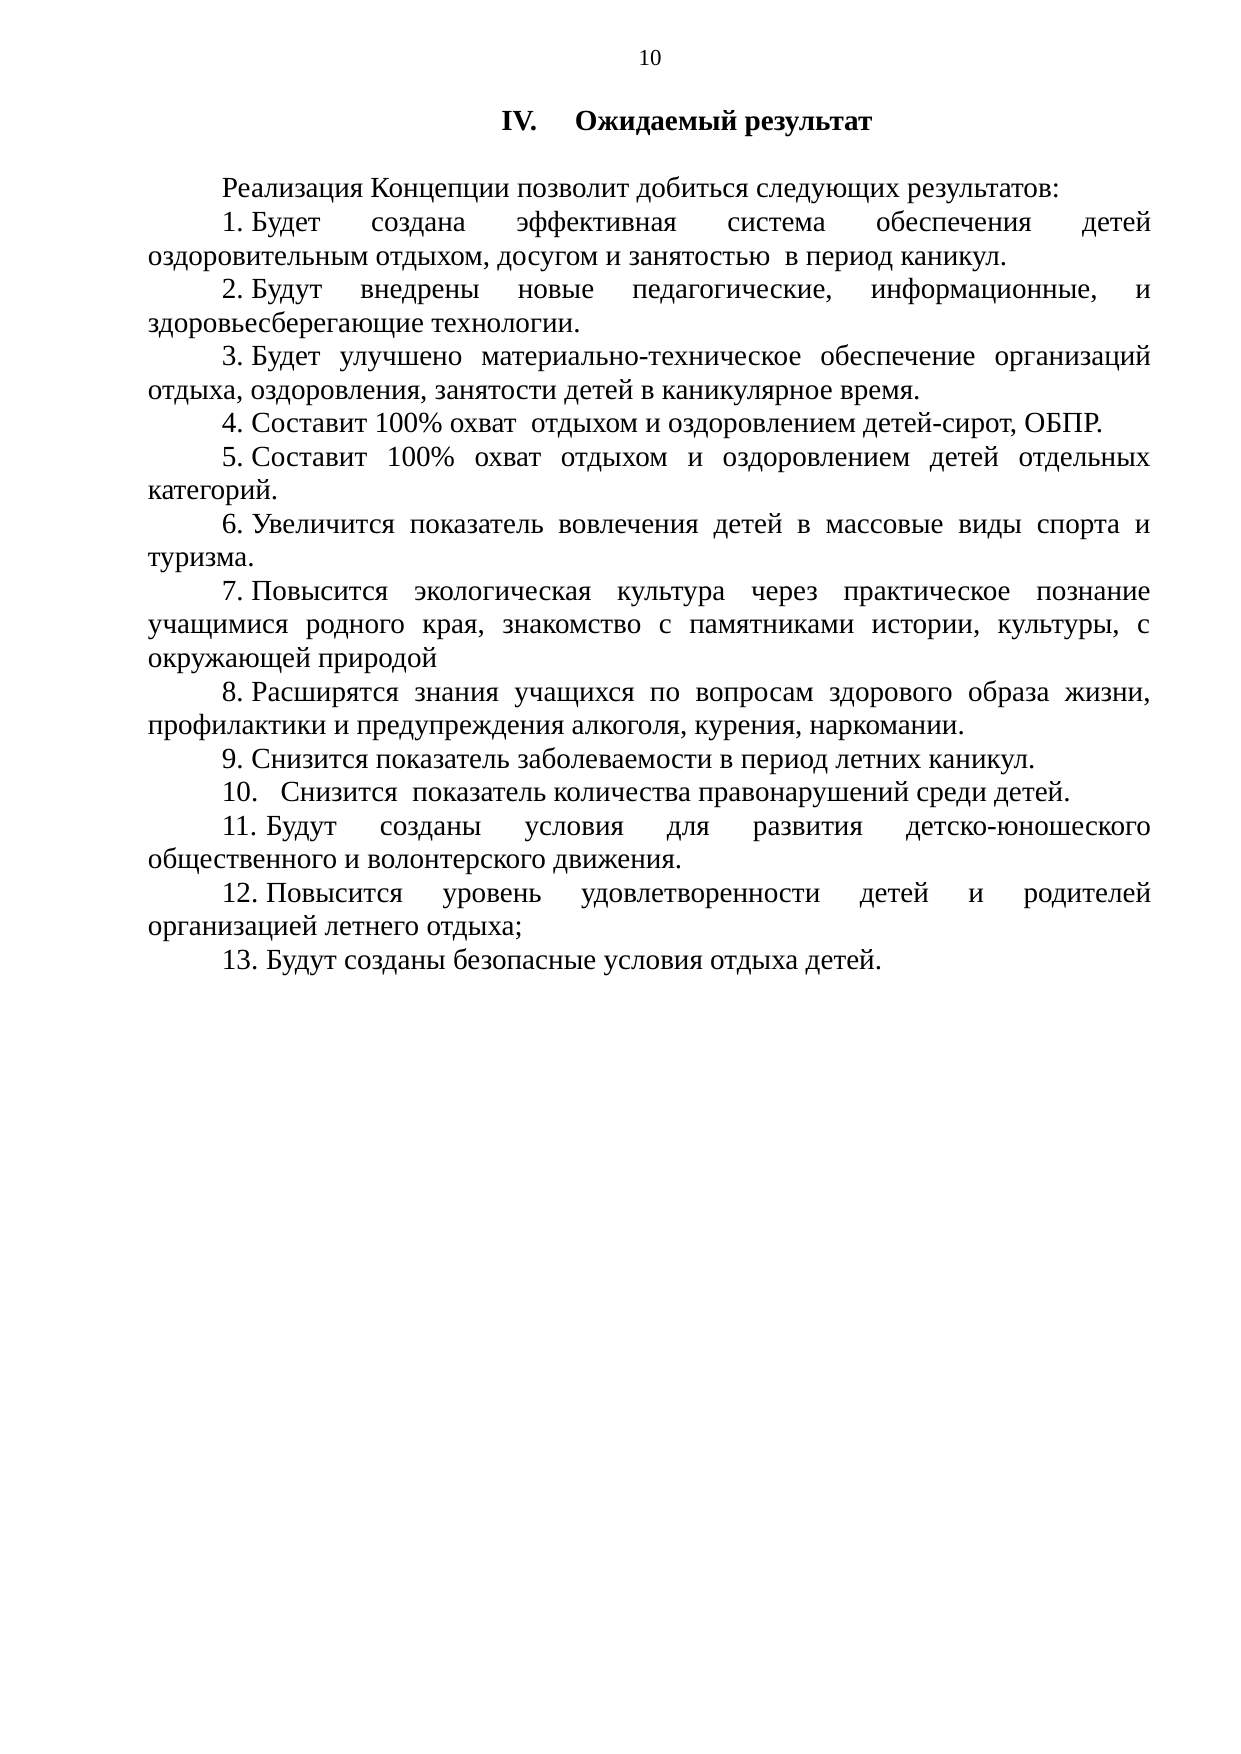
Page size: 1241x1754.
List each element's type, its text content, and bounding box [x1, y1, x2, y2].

list Увеличится показатель вовлечения детей в массовые виды спорта и туризма. [148, 506, 1152, 573]
list Будет создана эффективная система обеспечения детей оздоровительным отдыхом, досугом и занятостью в период каникул. [148, 204, 1152, 271]
list Будут внедрены новые педагогические, информационные, и здоровьесберегающие технологии. [148, 271, 1152, 338]
list Снизится показатель количества правонарушений среди детей. [148, 774, 1152, 808]
list Будут созданы безопасные условия отдыха детей. [148, 942, 1152, 976]
list Снизится показатель заболеваемости в период летних каникул. [148, 741, 1152, 774]
list Будет улучшено материально-техническое обеспечение организаций отдыха, оздоровления, занятости детей в каникулярное время. [148, 338, 1152, 405]
list Повысится экологическая культура через практическое познание учащимися родного края, знакомство с памятниками истории, культуры, с окружающей природой [148, 573, 1152, 674]
list Составит 100% охват отдыхом и оздоровлением детей отдельных категорий. [148, 439, 1152, 506]
list Составит 100% охват отдыхом и оздоровлением детей-сирот, ОБПР. [148, 405, 1152, 439]
list Будут созданы условия для развития детско-юношеского общественного и волонтерского движения. [148, 808, 1152, 875]
list Повысится уровень удовлетворенности детей и родителей организацией летнего отдыха; [148, 875, 1152, 942]
list Расширятся знания учащихся по вопросам здорового образа жизни, профилактики и предупреждения алкоголя, курения, наркомании. [148, 674, 1152, 741]
list Реализация Концепции позволит добиться следующих результатов: [148, 171, 1152, 204]
list Ожидаемый результат [148, 103, 1152, 137]
